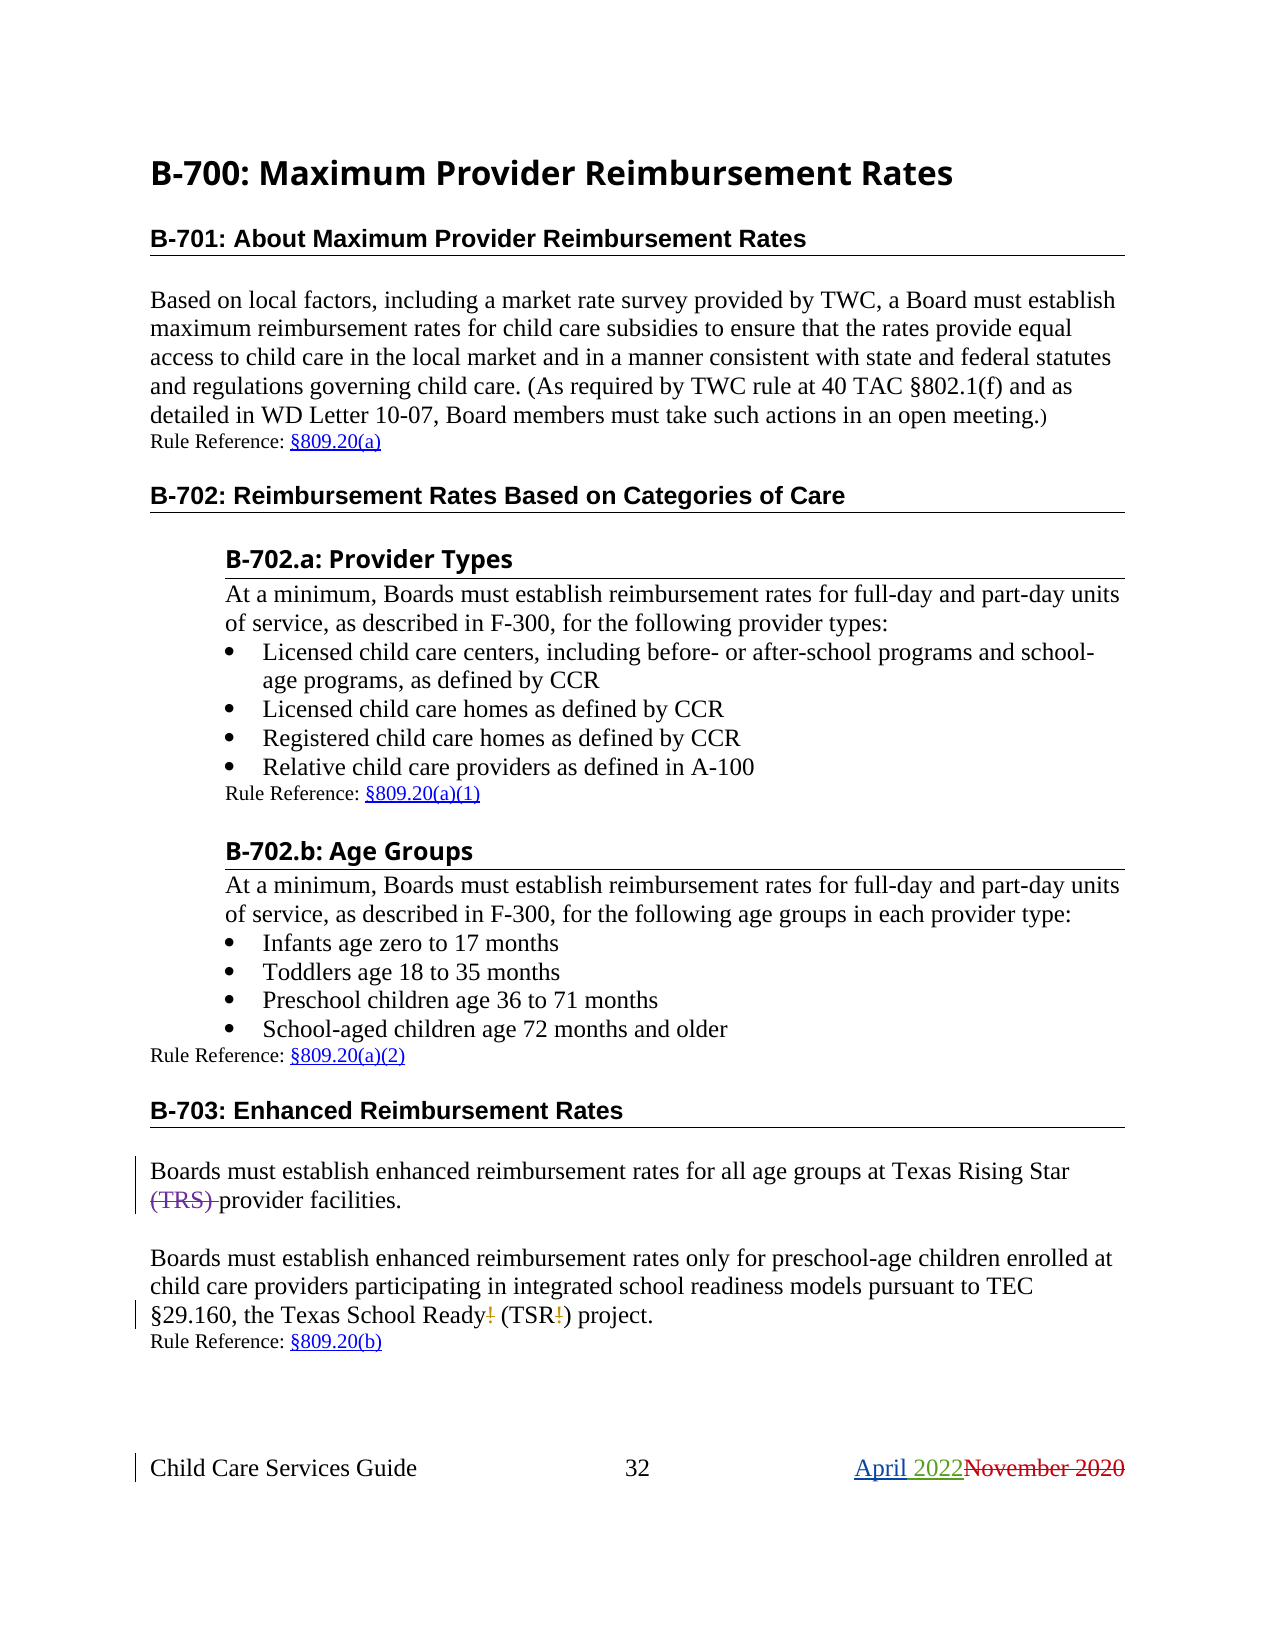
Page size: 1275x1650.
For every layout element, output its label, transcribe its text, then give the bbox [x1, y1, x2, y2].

text B-701: About Maximum Provider Reimbursement Rates [150, 224, 1125, 255]
list School-aged children age 72 months and older [225, 1014, 1125, 1043]
list Registered child care homes as defined by CCR [225, 723, 1125, 752]
list Infants age zero to 17 months [225, 928, 1125, 957]
text Rule Reference: §809.20(a) [150, 428, 1125, 453]
text B-702: Reimbursement Rates Based on Categories of Care [150, 481, 1125, 512]
list Licensed child care homes as defined by CCR [225, 694, 1125, 723]
text Boards must establish enhanced reimbursement rates for all age groups at Texas Rising Star provider facilities. [150, 1156, 1125, 1214]
text B-702.b: Age Groups [225, 833, 1125, 869]
text Boards must establish enhanced reimbursement rates only for preschool-age children enrolled at child care providers participating in integrated school readiness models pursuant to TEC §29.160, the Texas School Ready (TSR) project. [150, 1243, 1125, 1329]
text Rule Reference: §809.20(a)(2) [150, 1043, 1125, 1067]
list Toddlers age 18 to 35 months [225, 957, 1125, 985]
text B-703: Enhanced Reimbursement Rates [150, 1096, 1125, 1127]
text B-702.a: Provider Types [225, 542, 1125, 578]
text Based on local factors, including a market rate survey provided by TWC, a Board must establish maximum reimbursement rates for child care subsidies to ensure that the rates provide equal access to child care in the local market and in a manner consistent with state and federal statutes and regulations governing child care. (As required by TWC rule at 40 TAC §802.1(f) and as detailed in WD Letter 10-07, Board members must take such actions in an open meeting.) [150, 285, 1125, 428]
text At a minimum, Boards must establish reimbursement rates for full-day and part-day units of service, as described in F-300, for the following age groups in each provider type: [225, 870, 1125, 928]
text At a minimum, Boards must establish reimbursement rates for full-day and part-day units of service, as described in F-300, for the following provider types: [225, 579, 1125, 637]
text Rule Reference: §809.20(a)(1) [225, 780, 1125, 804]
list Preschool children age 36 to 71 months [225, 985, 1125, 1014]
list Relative child care providers as defined in A-100 [225, 752, 1125, 780]
text Rule Reference: §809.20(b) [150, 1329, 1125, 1353]
list Licensed child care centers, including before- or after-school programs and school-age programs, as defined by CCR [225, 637, 1125, 694]
text B-700: Maximum Provider Reimbursement Rates [150, 150, 1125, 195]
